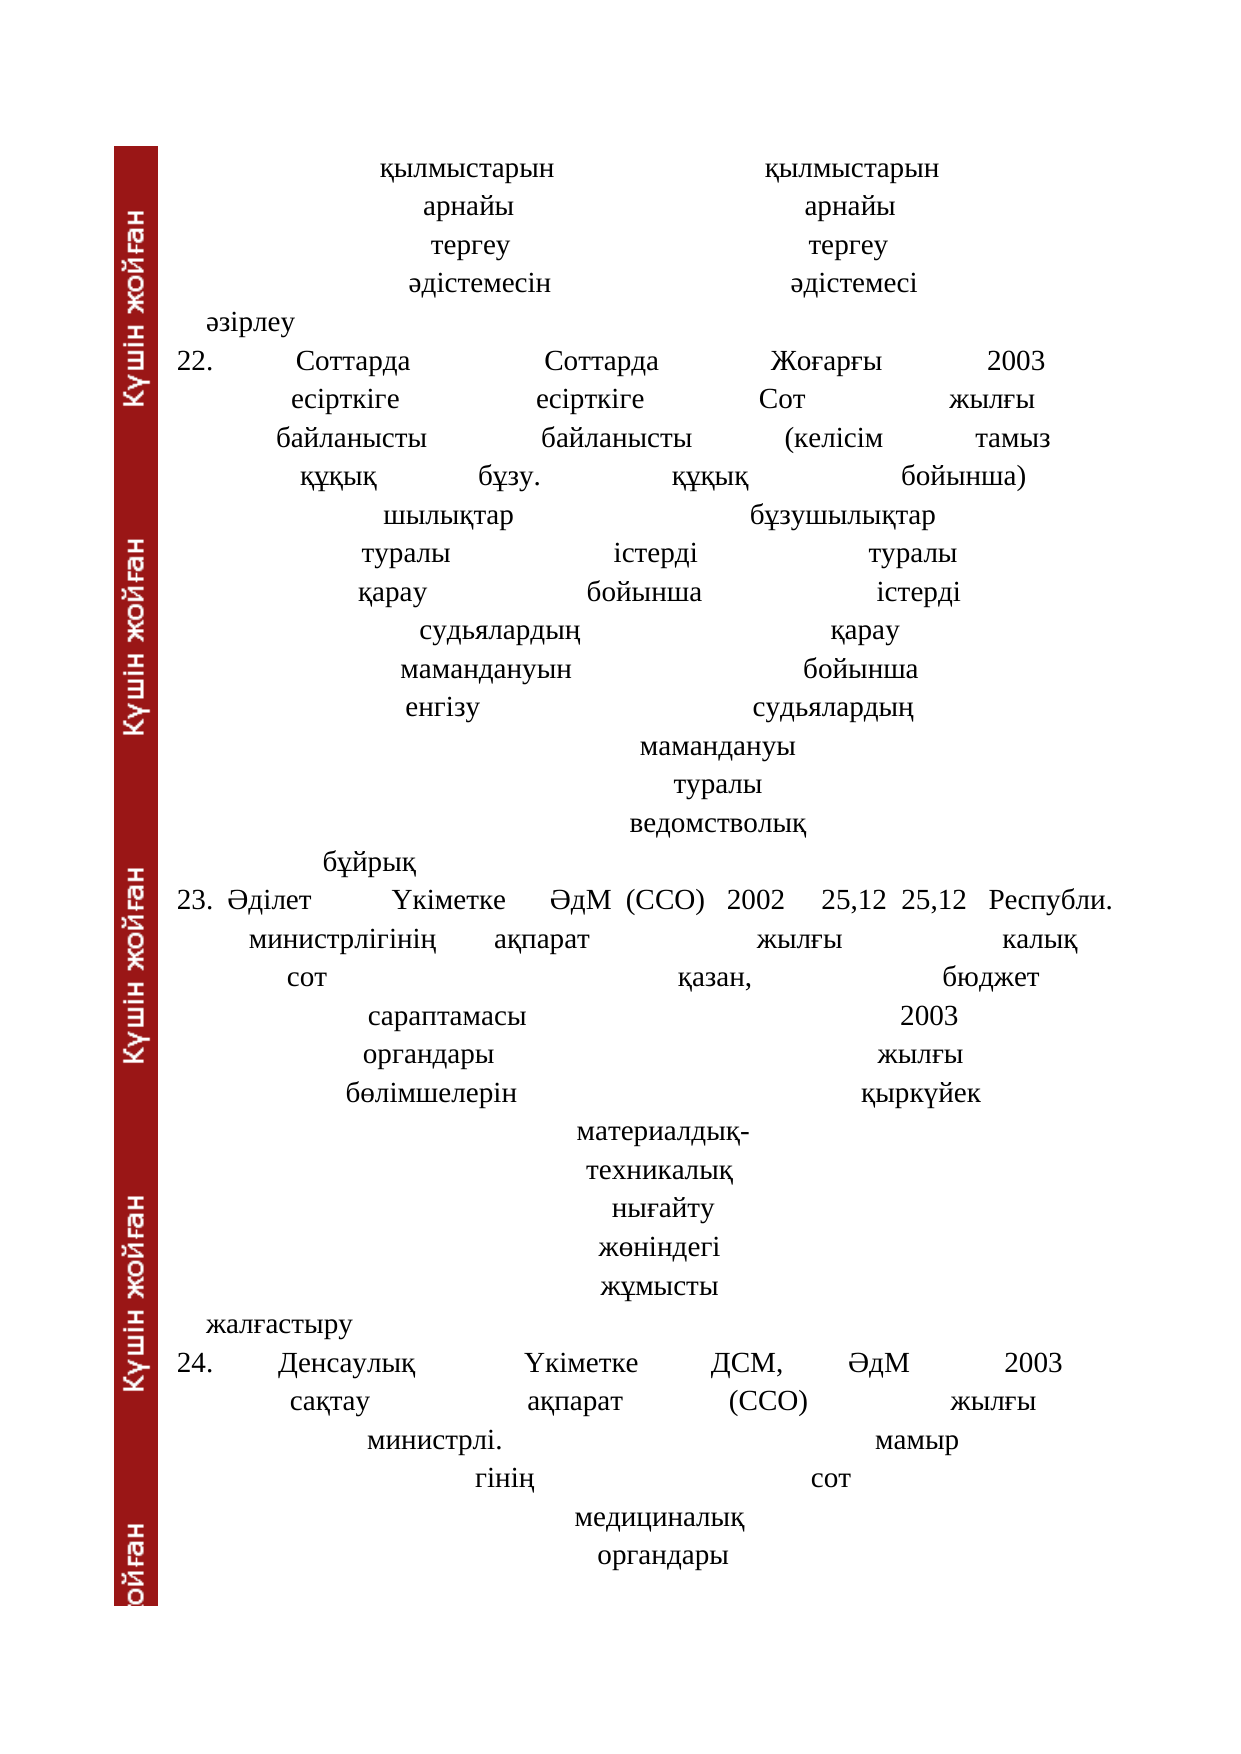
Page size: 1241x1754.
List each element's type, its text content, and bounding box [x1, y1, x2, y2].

text 22. Соттарда Соттарда Жоғарғы 2003 есiрткіге есiрткiге Сот жылғы байланысты байланысты (келісім тамыз құқық бұзу. құқық бойынша) шылықтар бұзушылықтар туралы iстердi туралы қарау бойынша iстердi судьялардың қарау мамандануын бойынша енгiзу судьялардың мамандануы туралы ведомстволық бұйрық [112, 343, 1128, 877]
picture [114, 338, 158, 343]
picture [114, 1340, 158, 1345]
picture [114, 877, 158, 882]
text 23. Әдiлет Үкіметке ӘдМ (ССО) 2002 25,12 25,12 Республи. министрлiгiнiң ақпарат жылғы калық сот қазан, бюджет сараптамасы 2003 органдары жылғы бөлiмшелерiн қыркүйек материалдық- техникалық нығайту жөнiндегi жұмысты жалғастыру [112, 882, 1128, 1340]
picture [114, 146, 158, 150]
picture [114, 1571, 158, 1606]
